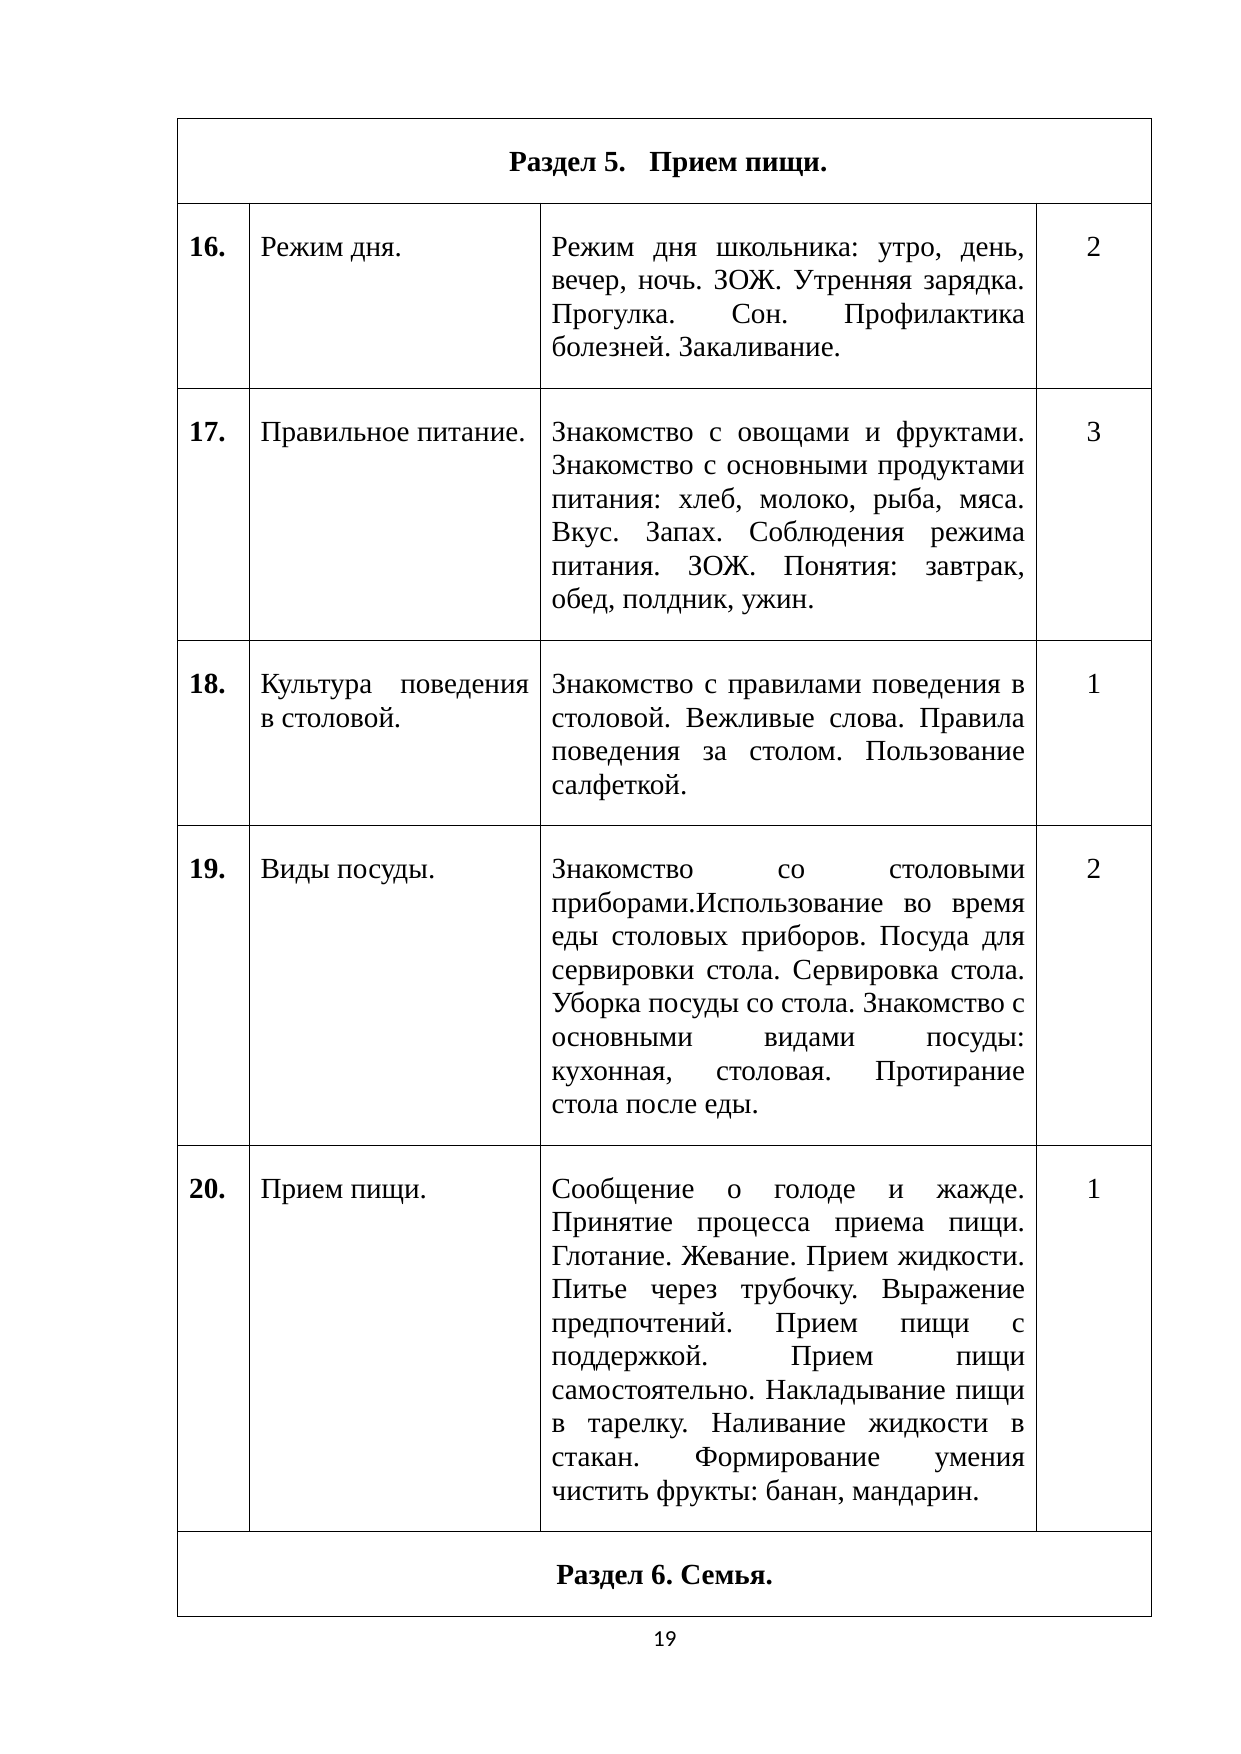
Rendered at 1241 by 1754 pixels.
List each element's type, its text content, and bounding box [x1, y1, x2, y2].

table_cell 17. [178, 389, 249, 640]
table_cell Раздел 5. Прием пищи. [178, 119, 1151, 203]
table_cell Виды посуды. [250, 826, 540, 1145]
table_cell 19. [178, 826, 249, 1145]
table_cell 20. [178, 1146, 249, 1531]
table_cell Знакомство со столовыми приборами.Использование во время еды столовых приборов. Посуда для сервировки стола. Сервировка стола. Уборка посуды со стола. Знакомство с основными видами посуды: кухонная, столовая. Протирание стола после еды. [541, 826, 1036, 1145]
table_cell Знакомство с овощами и фруктами. Знакомство с основными продуктами питания: хлеб, молоко, рыба, мяса. Вкус. Запах. Соблюдения режима питания. ЗОЖ. Понятия: завтрак, обед, полдник, ужин. [541, 389, 1036, 640]
table_cell Режим дня школьника: утро, день, вечер, ночь. ЗОЖ. Утренняя зарядка. Прогулка. Сон. Профилактика болезней. Закаливание. [541, 204, 1036, 388]
table_cell Культура поведения в столовой. [250, 641, 540, 825]
table_cell Режим дня. [250, 204, 540, 388]
table_cell 2 [1037, 204, 1151, 388]
table_cell Раздел 6. Семья. [178, 1532, 1151, 1616]
table_cell 18. [178, 641, 249, 825]
table_cell 1 [1037, 641, 1151, 825]
table_cell 3 [1037, 389, 1151, 640]
table_cell Правильное питание. [250, 389, 540, 640]
table_cell 2 [1037, 826, 1151, 1145]
table_cell Знакомство с правилами поведения в столовой. Вежливые слова. Правила поведения за столом. Пользование салфеткой. [541, 641, 1036, 825]
table_cell 1 [1037, 1146, 1151, 1531]
table_cell Сообщение о голоде и жажде. Принятие процесса приема пищи. Глотание. Жевание. Прием жидкости. Питье через трубочку. Выражение предпочтений. Прием пищи с поддержкой. Прием пищи самостоятельно. Накладывание пищи в тарелку. Наливание жидкости в стакан. Формирование умения чистить фрукты: банан, мандарин. [541, 1146, 1036, 1531]
table_cell Прием пищи. [250, 1146, 540, 1531]
table_cell 16. [178, 204, 249, 388]
